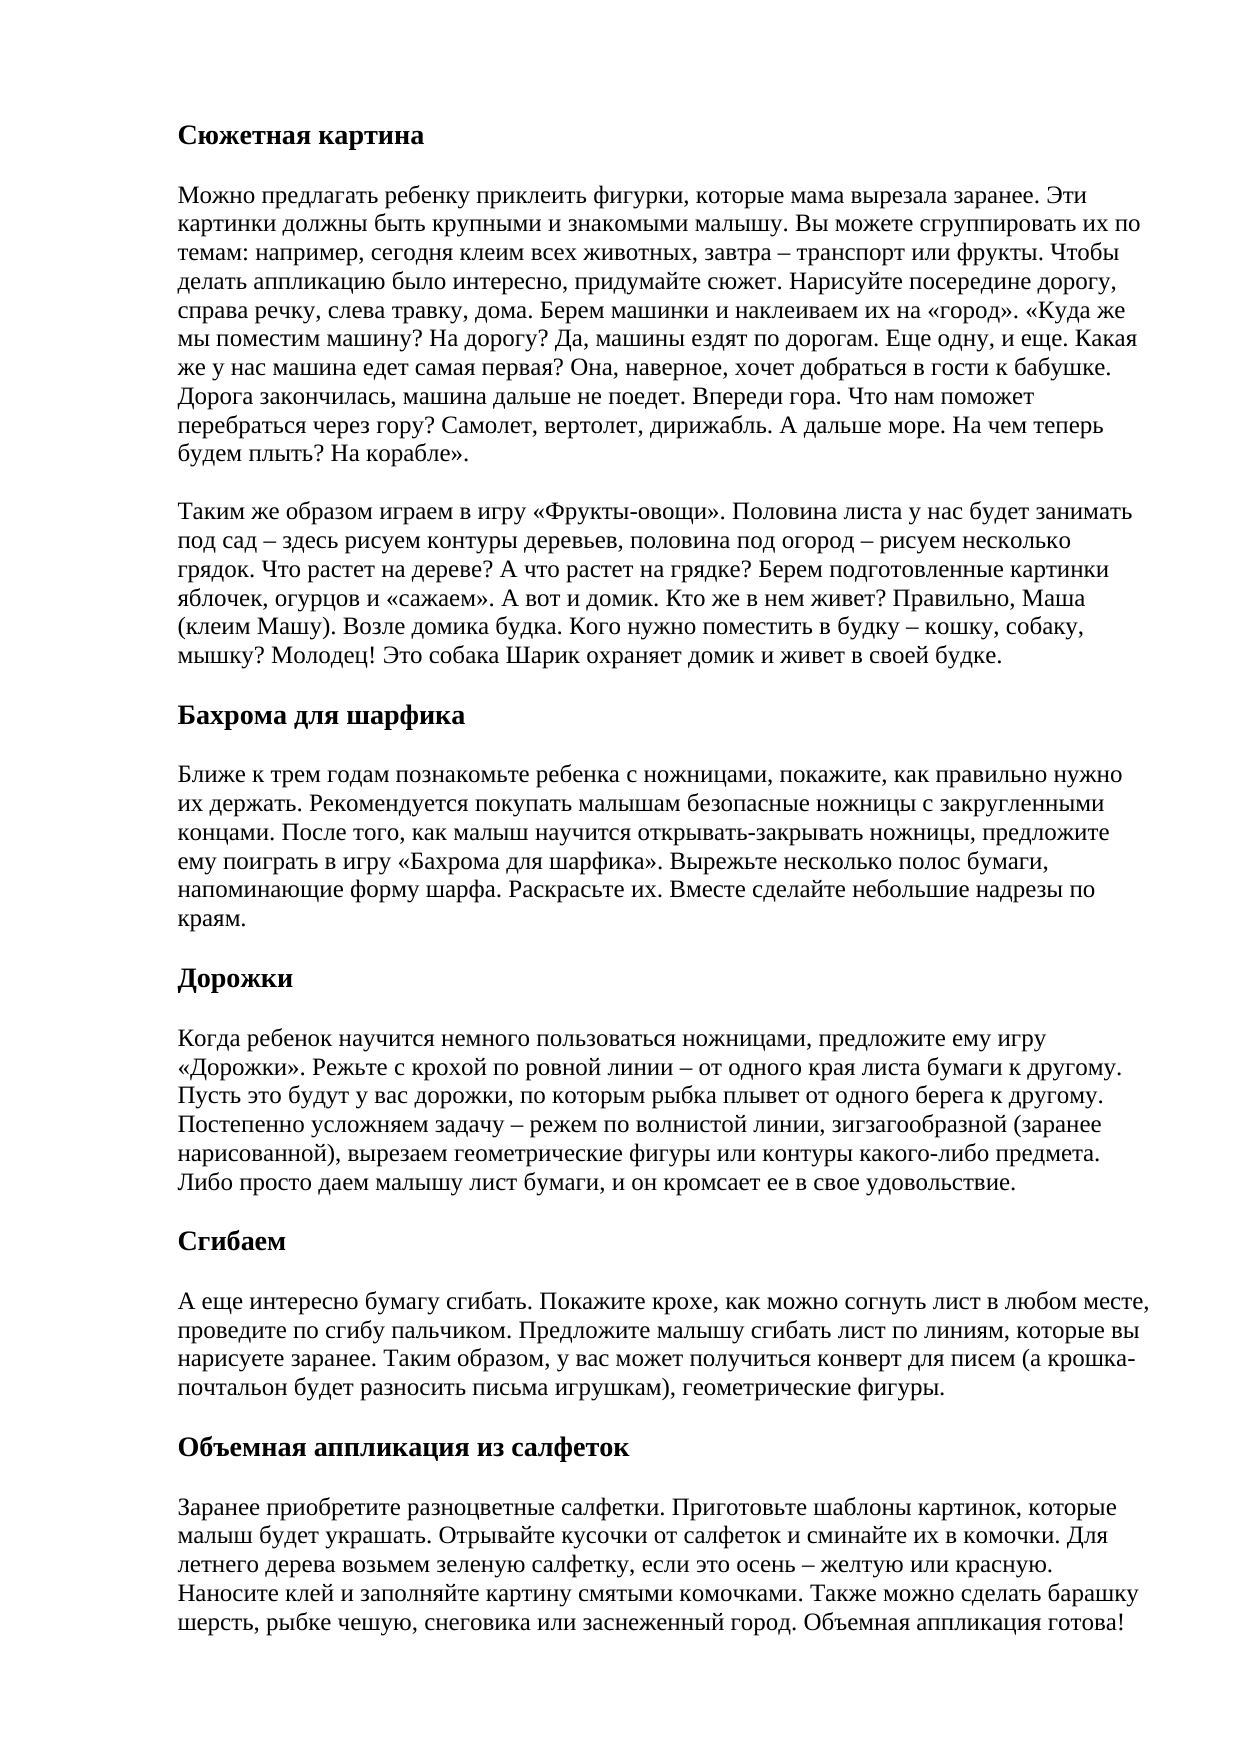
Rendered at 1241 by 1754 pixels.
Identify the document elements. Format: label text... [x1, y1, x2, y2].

text Бахрома для шарфика [177, 698, 1152, 730]
text А еще интересно бумагу сгибать. Покажите крохе, как можно согнуть лист в любом месте, проведите по сгибу пальчиком. Предложите малышу сгибать лист по линиям, которые вы нарисуете заранее. Таким образом, у вас может получиться конверт для писем (а крошка-почтальон будет разносить письма игрушкам), геометрические фигуры. [177, 1286, 1152, 1401]
text Когда ребенок научится немного пользоваться ножницами, предложите ему игру «Дорожки». Режьте с крохой по ровной линии – от одного края листа бумаги к другому. Пусть это будут у вас дорожки, по которым рыбка плывет от одного берега к другому. Постепенно усложняем задачу – режем по волнистой линии, зигзагообразной (заранее нарисованной), вырезаем геометрические фигуры или контуры какого-либо предмета. Либо просто даем малышу лист бумаги, и он кромсает ее в свое удовольствие. [177, 1023, 1152, 1195]
text Дорожки [177, 961, 1152, 994]
text Сгибаем [177, 1224, 1152, 1257]
text Объемная аппликация из салфеток [177, 1430, 1152, 1463]
text Таким же образом играем в игру «Фрукты-овощи». Половина листа у нас будет занимать под сад – здесь рисуем контуры деревьев, половина под огород – рисуем несколько грядок. Что растет на дереве? А что растет на грядке? Берем подготовленные картинки яблочек, огурцов и «сажаем». А вот и домик. Кто же в нем живет? Правильно, Маша (клеим Машу). Возле домика будка. Кого нужно поместить в будку – кошку, собаку, мышку? Молодец! Это собака Шарик охраняет домик и живет в своей будке. [177, 496, 1152, 669]
text Сюжетная картина [177, 118, 1152, 151]
text Можно предлагать ребенку приклеить фигурки, которые мама вырезала заранее. Эти картинки должны быть крупными и знакомыми малышу. Вы можете сгруппировать их по темам: например, сегодня клеим всех животных, завтра – транспорт или фрукты. Чтобы делать аппликацию было интересно, придумайте сюжет. Нарисуйте посередине дорогу, справа речку, слева травку, дома. Берем машинки и наклеиваем их на «город». «Куда же мы поместим машину? На дорогу? Да, машины ездят по дорогам. Еще одну, и еще. Какая же у нас машина едет самая первая? Она, наверное, хочет добраться в гости к бабушке. Дорога закончилась, машина дальше не поедет. Впереди гора. Что нам поможет перебраться через гору? Самолет, вертолет, дирижабль. А дальше море. На чем теперь будем плыть? На корабле». [177, 180, 1152, 467]
text Заранее приобретите разноцветные салфетки. Приготовьте шаблоны картинок, которые малыш будет украшать. Отрывайте кусочки от салфеток и сминайте их в комочки. Для летнего дерева возьмем зеленую салфетку, если это осень – желтую или красную. Наносите клей и заполняйте картину смятыми комочками. Также можно сделать барашку шерсть, рыбке чешую, снеговика или заснеженный город. Объемная аппликация готова! [177, 1492, 1152, 1636]
text Ближе к трем годам познакомьте ребенка с ножницами, покажите, как правильно нужно их держать. Рекомендуется покупать малышам безопасные ножницы с закругленными концами. После того, как малыш научится открывать-закрывать ножницы, предложите ему поиграть в игру «Бахрома для шарфика». Вырежьте несколько полос бумаги, напоминающие форму шарфа. Раскрасьте их. Вместе сделайте небольшие надрезы по краям. [177, 759, 1152, 932]
